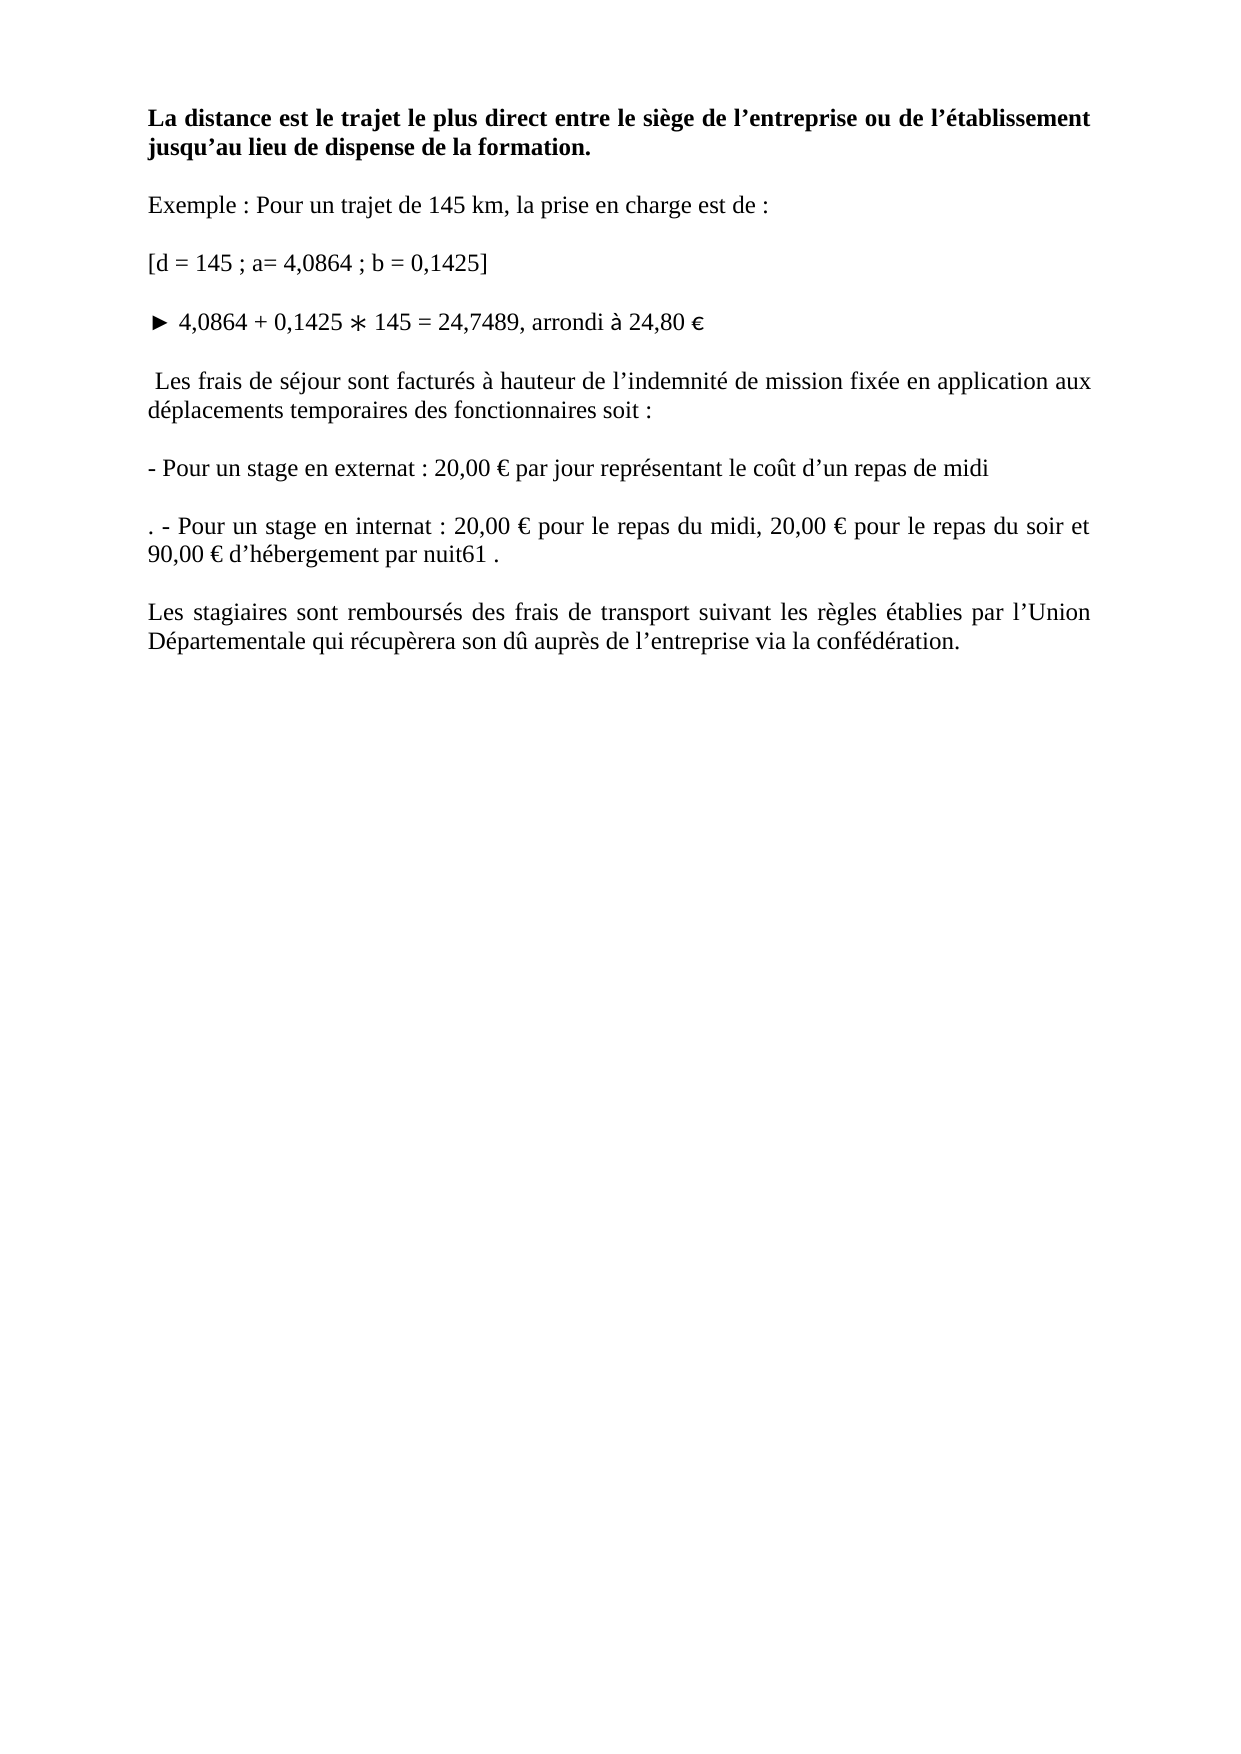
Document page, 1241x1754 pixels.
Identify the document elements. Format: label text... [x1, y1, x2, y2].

text Les frais de séjour sont facturés à hauteur de l’indemnité de mission fixée en application aux déplacements temporaires des fonctionnaires soit : [148, 366, 1093, 424]
text - Pour un stage en externat : 20,00 € par jour représentant le coût d’un repas de midi [148, 453, 1093, 482]
text . - Pour un stage en internat : 20,00 € pour le repas du midi, 20,00 € pour le repas du soir et 90,00 € d’hébergement par nuit61 . [148, 511, 1093, 568]
text La distance est le trajet le plus direct entre le siège de l’entreprise ou de l’établissement jusqu’au lieu de dispense de la formation. [148, 103, 1093, 161]
text ► 4,0864 + 0,1425 ∗ 145 = 24,7489, arrondi à 24,80 € [148, 306, 1093, 337]
text [d = 145 ; a= 4,0864 ; b = 0,1425] [148, 248, 1093, 277]
text Exemple : Pour un trajet de 145 km, la prise en charge est de : [148, 190, 1093, 219]
text Les stagiaires sont remboursés des frais de transport suivant les règles établies par l’Union Départementale qui récupèrera son dû auprès de l’entreprise via la confédération. [148, 597, 1093, 655]
